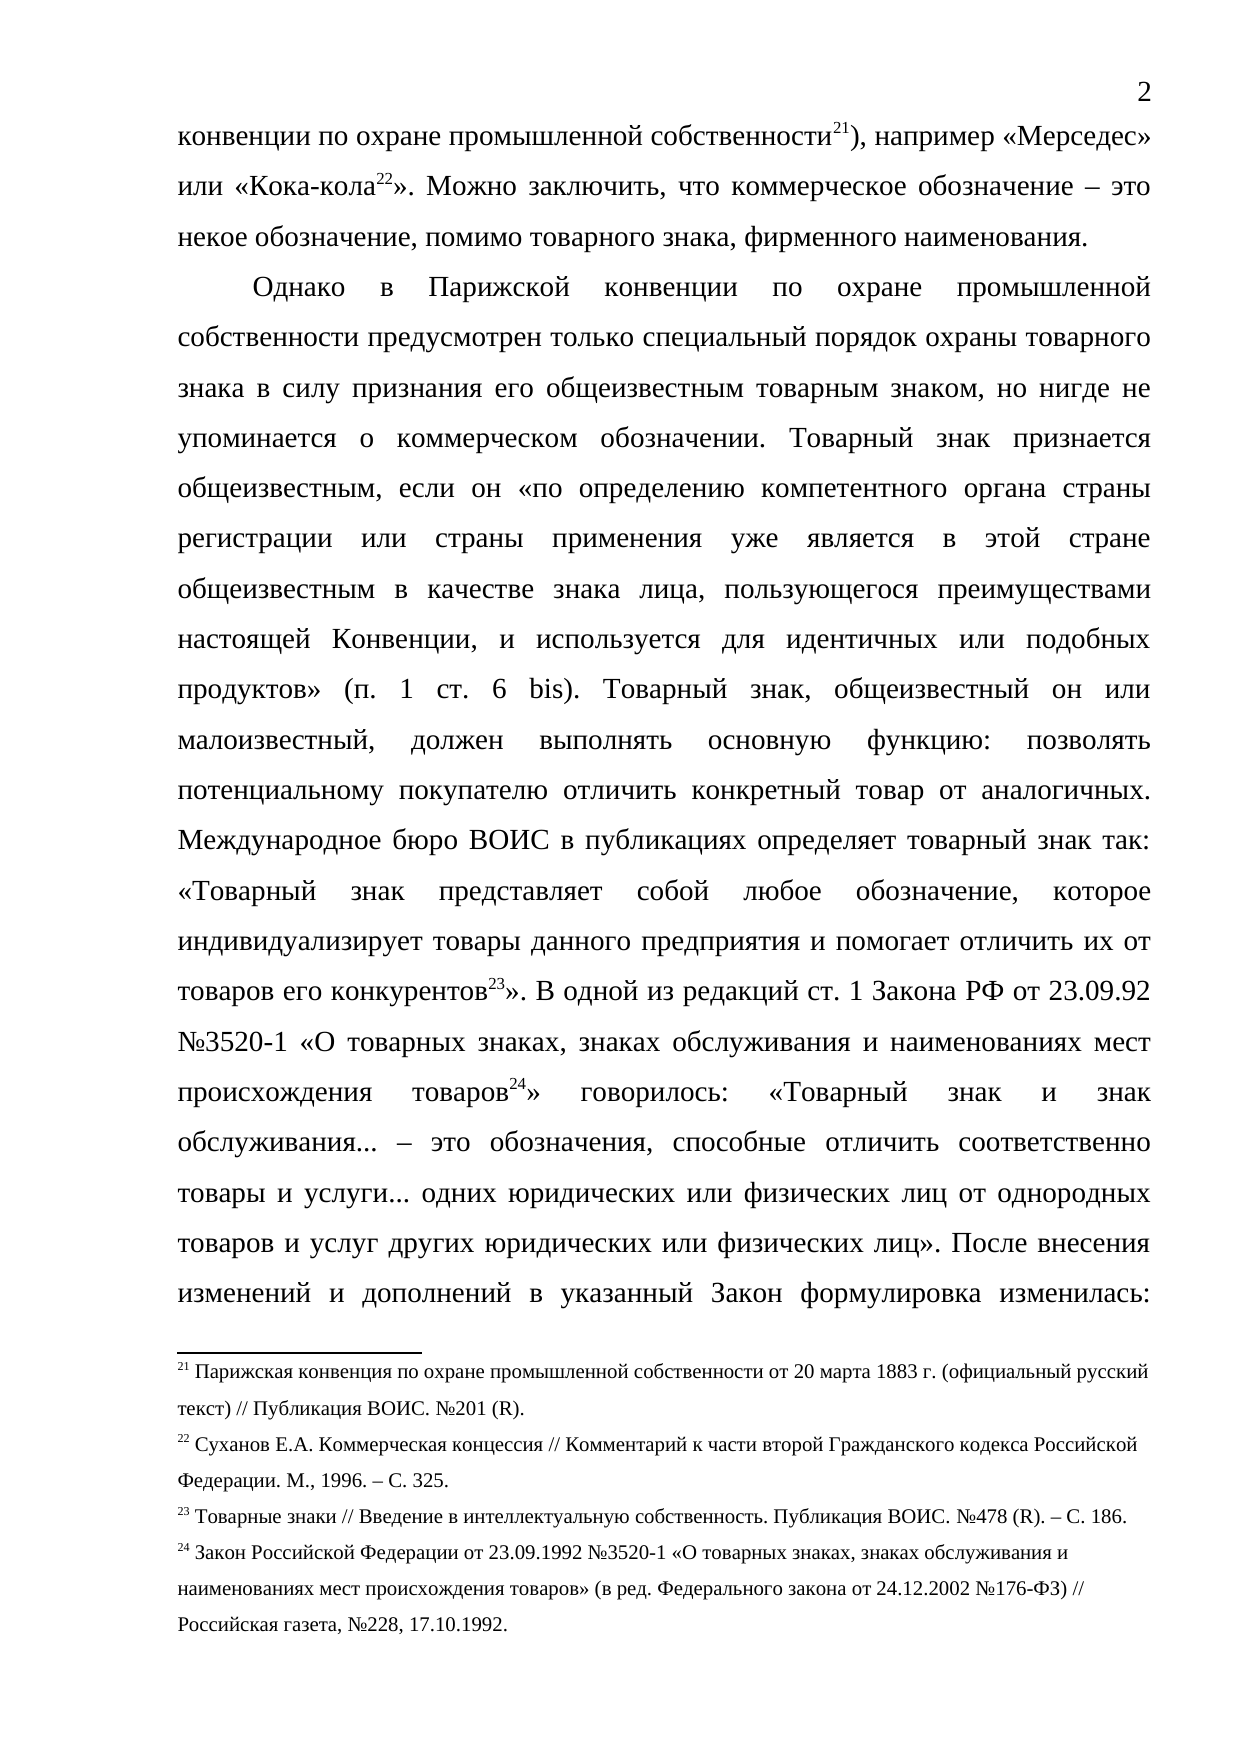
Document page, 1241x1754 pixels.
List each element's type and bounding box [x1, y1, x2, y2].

text [177, 269, 1152, 1309]
text [177, 118, 1152, 252]
